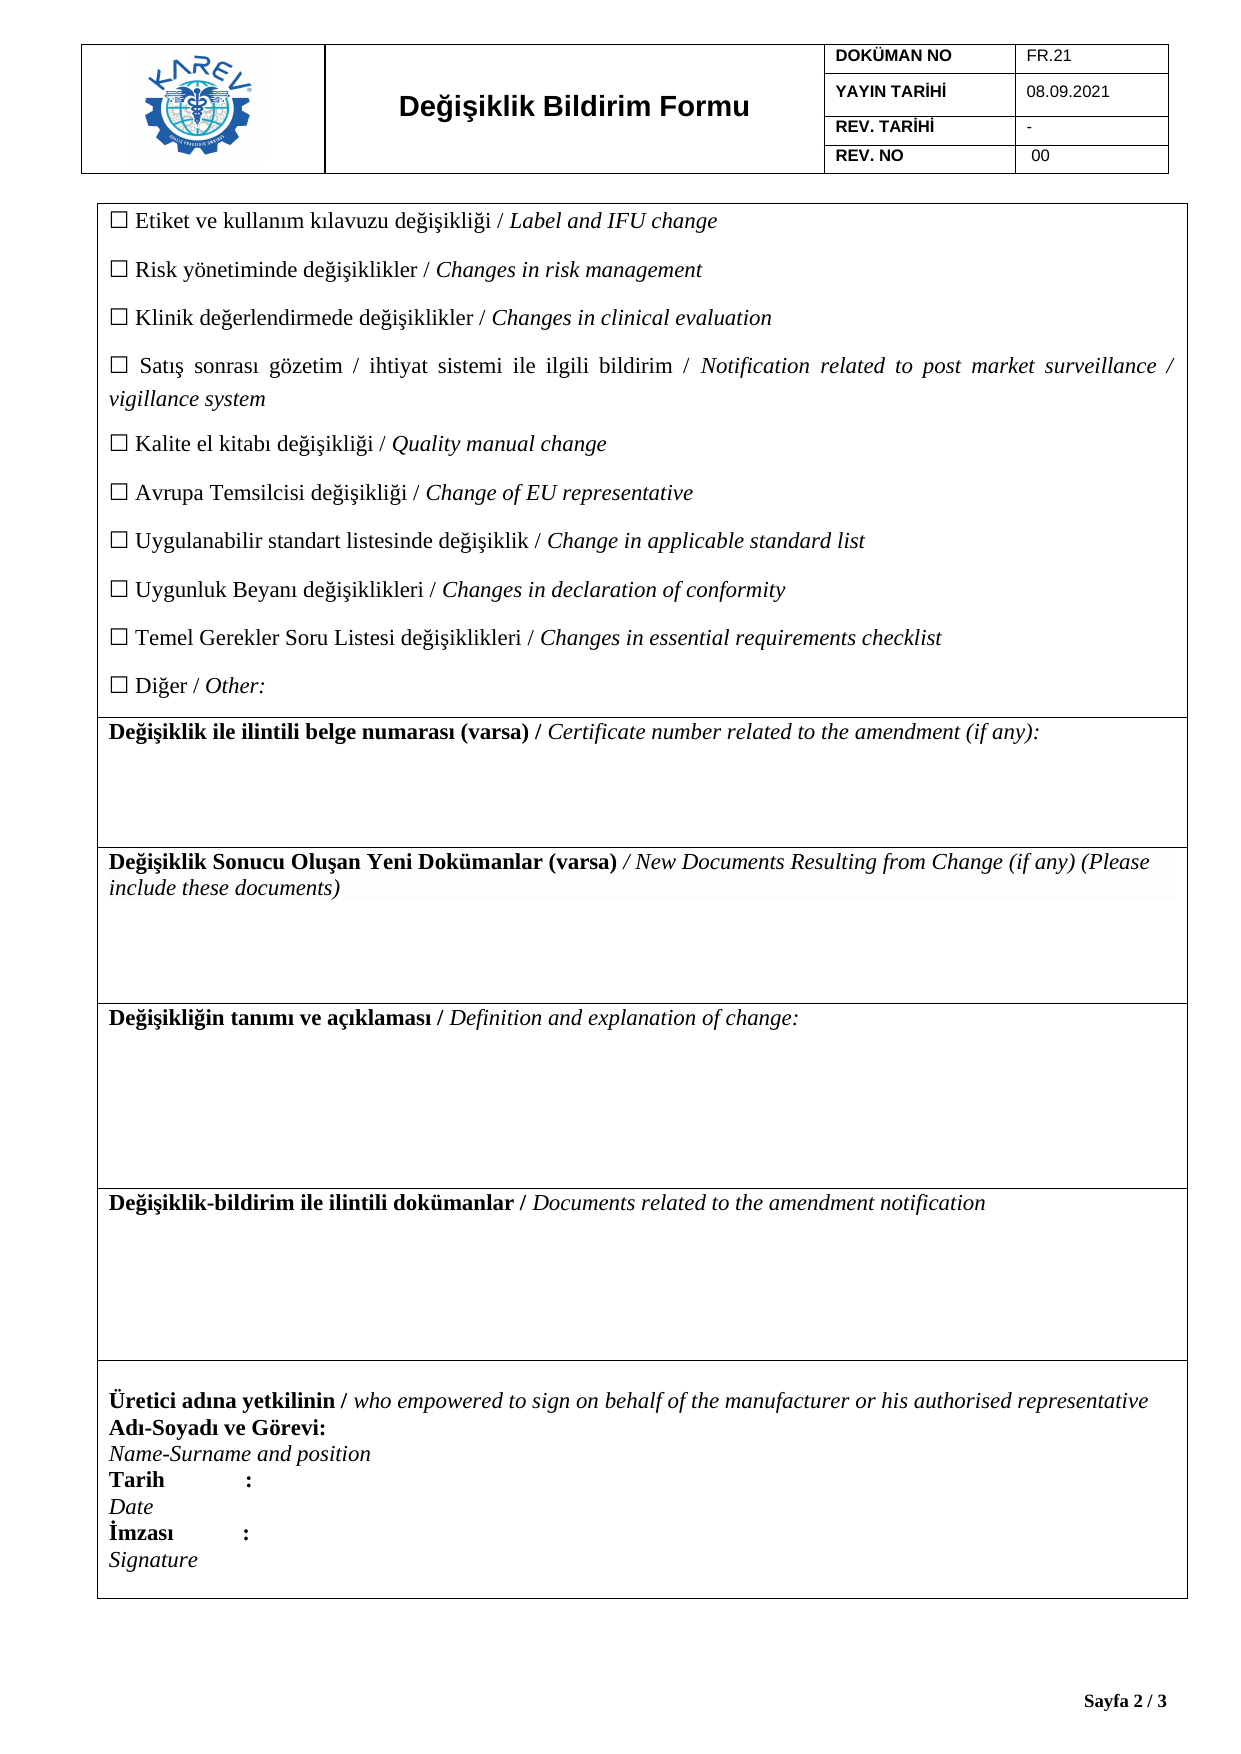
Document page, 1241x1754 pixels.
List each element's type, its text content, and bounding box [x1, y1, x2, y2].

table_cell Üretici adına yetkilinin / who empowered to sign on behalf of the manufacturer or his authorised representative Adı-Soyadı ve Görevi: Name-Surname and position Tarih : Date İmzası : Signature [98, 1361, 1187, 1598]
picture [131, 45, 266, 164]
table_cell Değişiklik-bildirim ile ilintili dokümanlar / Documents related to the amendment notification [98, 1189, 1187, 1360]
table_cell Değişiklik ile ilintili belge numarası (varsa) / Certificate number related to the amendment (if any): [98, 718, 1187, 847]
table_cell Değişiklik Sonucu Oluşan Yeni Dokümanlar (varsa) / New Documents Resulting from Change (if any) (Please include these documents) [98, 848, 1187, 1003]
table_cell Değişikliğin tanımı ve açıklaması / Definition and explanation of change: [98, 1004, 1187, 1188]
